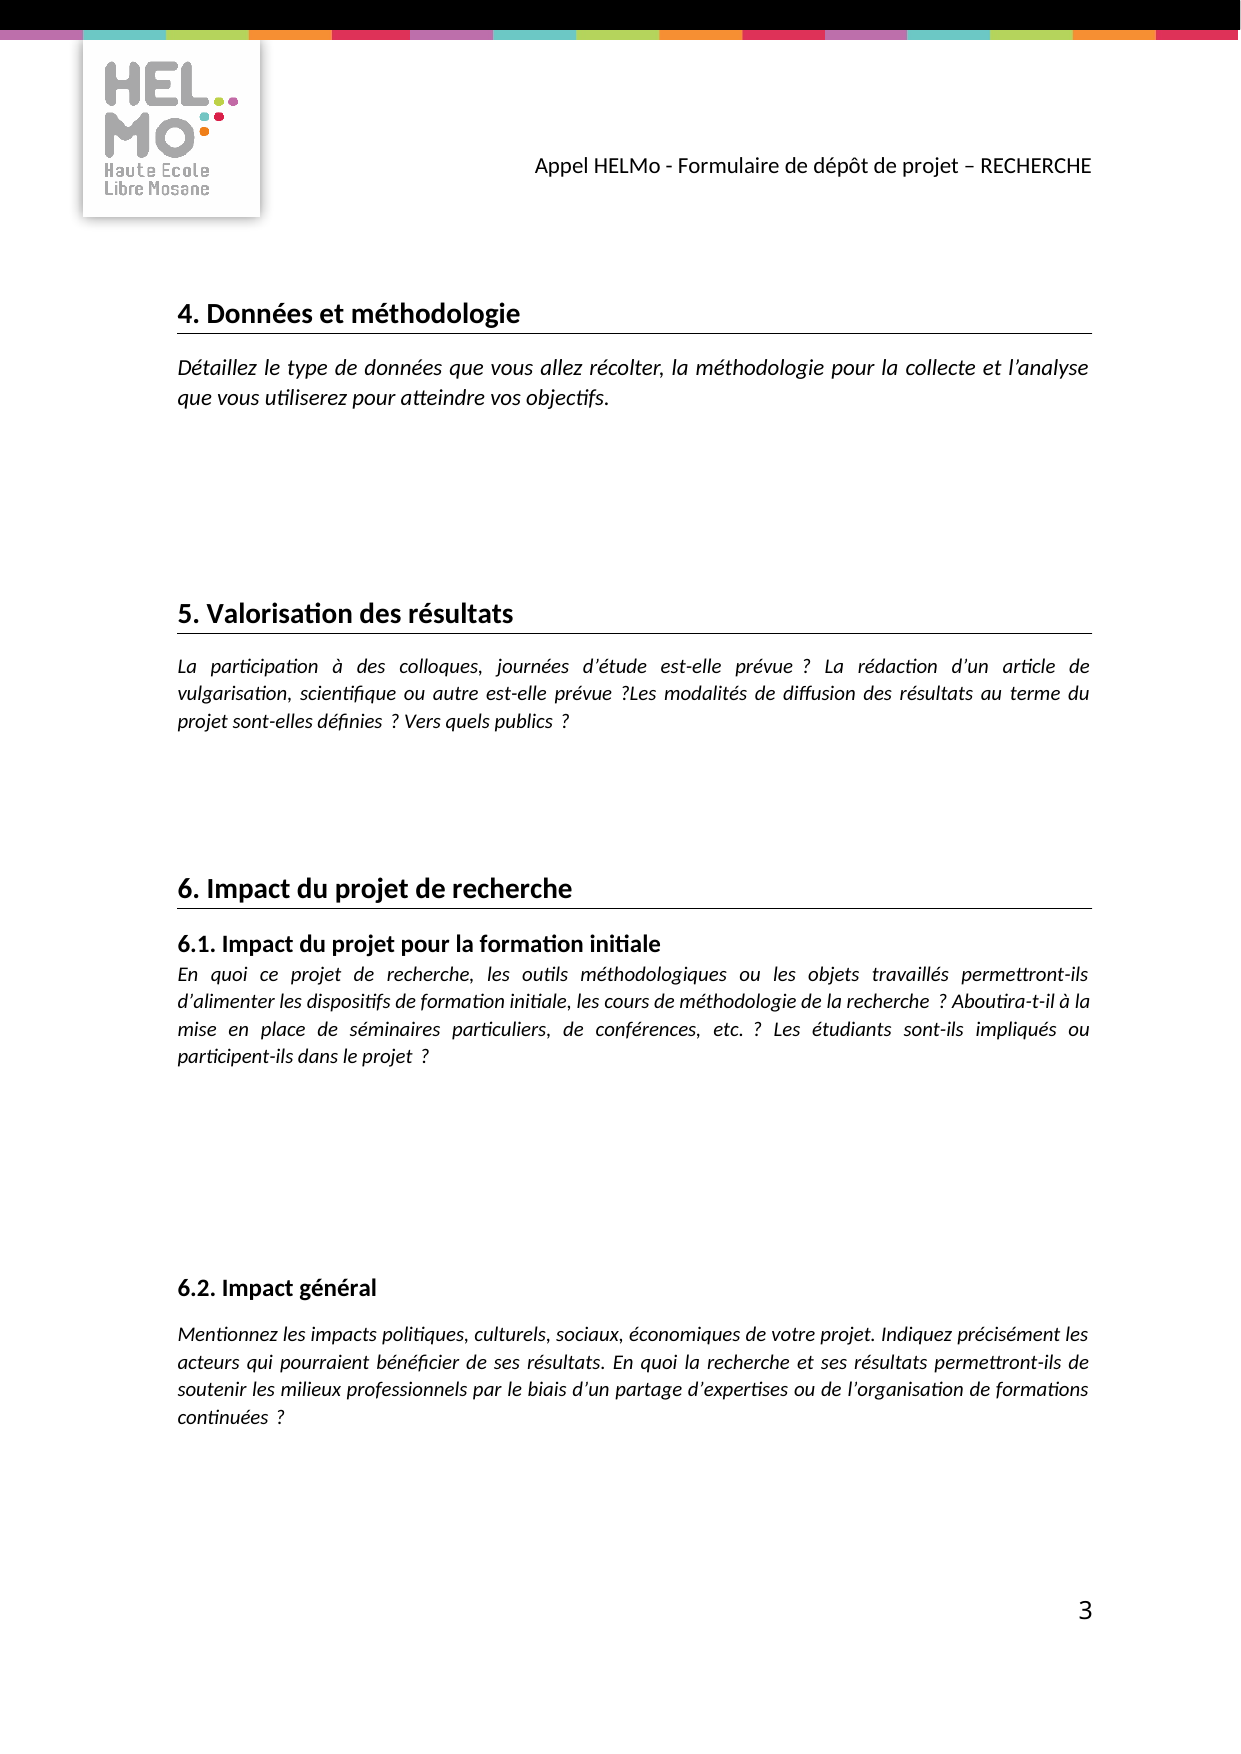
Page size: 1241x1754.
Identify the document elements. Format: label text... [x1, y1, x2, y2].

list Mentionnez les impacts politiques, culturels, sociaux, économiques de votre projet. Indiquez précisément les acteurs qui pourraient bénéficier de ses résultats. En quoi la recherche et ses résultats permettront-ils de soutenir les milieux professionnels par le biais d’un partage d’expertises ou de l’organisation de formations continuées ? [177, 1322, 1092, 1429]
list 6.1. Impact du projet pour la formation initiale [177, 928, 1092, 959]
list En quoi ce projet de recherche, les outils méthodologiques ou les objets travaillés permettront-ils d’alimenter les dispositifs de formation initiale, les cours de méthodologie de la recherche ? Aboutira-t-il à la mise en place de séminaires particuliers, de conférences, etc. ? Les étudiants sont-ils impliqués ou participent-ils dans le projet ? [177, 961, 1092, 1069]
picture [0, 30, 1238, 243]
text 5. Valorisation des résultats [177, 595, 1092, 633]
text 4. Données et méthodologie [177, 295, 1092, 333]
list La participation à des colloques, journées d’étude est-elle prévue ? La rédaction d’un article de vulgarisation, scientifique ou autre est-elle prévue ?Les modalités de diffusion des résultats au terme du projet sont-elles définies ? Vers quels publics ? [177, 653, 1092, 733]
list Détaillez le type de données que vous allez récolter, la méthodologie pour la collecte et l’analyse que vous utiliserez pour atteindre vos objectifs. [177, 353, 1092, 411]
text 6.2. Impact général [177, 1272, 1092, 1303]
text 6. Impact du projet de recherche [177, 870, 1092, 908]
